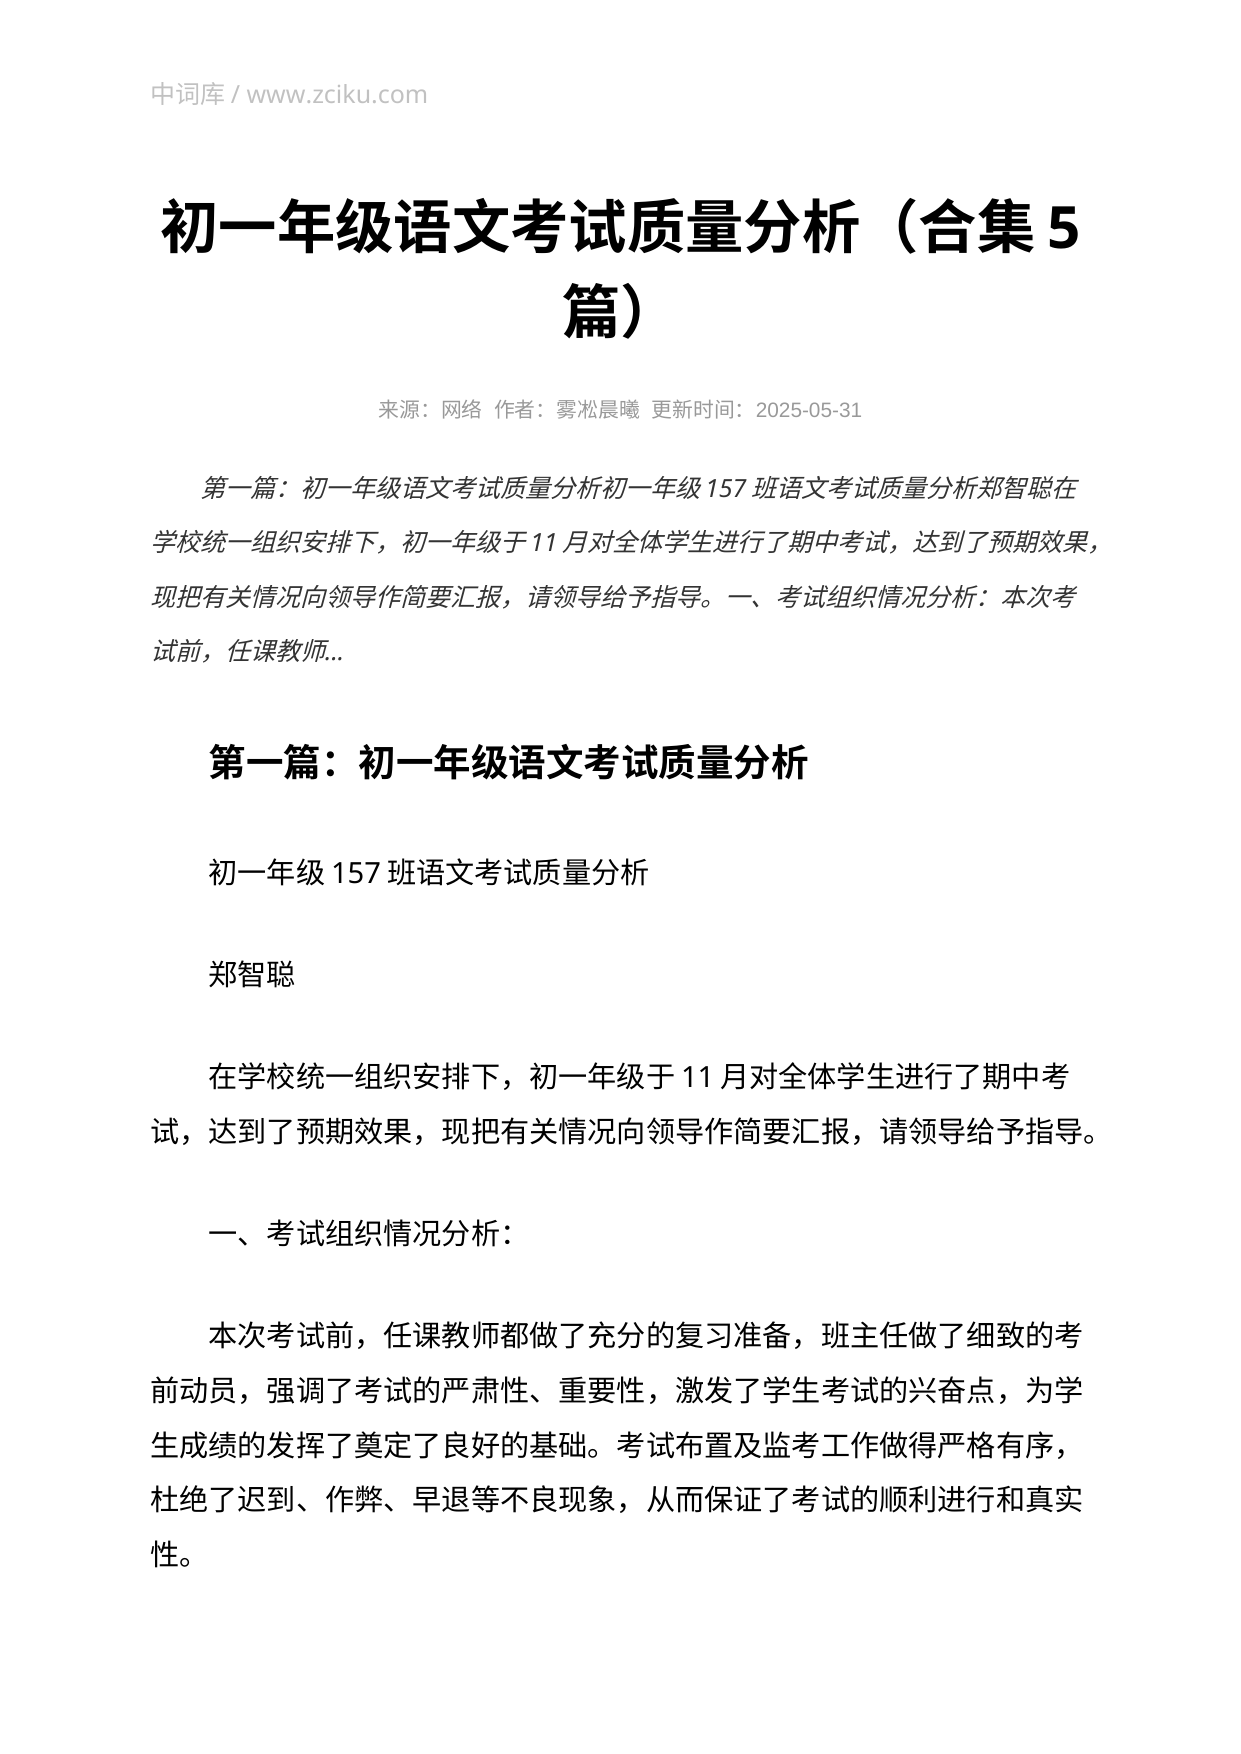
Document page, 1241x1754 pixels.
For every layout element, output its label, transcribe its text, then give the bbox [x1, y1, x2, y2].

text 第一篇：初一年级语文考试质量分析 [150, 733, 1090, 787]
text 郑智聪 [150, 952, 1090, 994]
text 在学校统一组织安排下，初一年级于11月对全体学生进行了期中考试，达到了预期效果，现把有关情况向领导作简要汇报，请领导给予指导。 [150, 1054, 1090, 1151]
text 一、考试组织情况分析： [150, 1211, 1090, 1253]
text 初一年级157班语文考试质量分析 [150, 850, 1090, 892]
text 第一篇：初一年级语文考试质量分析初一年级157班语文考试质量分析郑智聪在学校统一组织安排下，初一年级于11月对全体学生进行了期中考试，达到了预期效果，现把有关情况向领导作简要汇报，请领导给予指导。一、考试组织情况分析：本次考试前，任课教师... [150, 468, 1090, 668]
subtitle 初一年级语文考试质量分析（合集5篇） [150, 181, 1090, 351]
text 来源：网络 作者：雾凇晨曦 更新时间：2025-05-31 [150, 397, 1090, 421]
text 本次考试前，任课教师都做了充分的复习准备，班主任做了细致的考前动员，强调了考试的严肃性、重要性，激发了学生考试的兴奋点，为学生成绩的发挥了奠定了良好的基础。考试布置及监考工作做得严格有序，杜绝了迟到、作弊、早退等不良现象，从而保证了考试的顺利进行和真实性。 [150, 1312, 1090, 1574]
